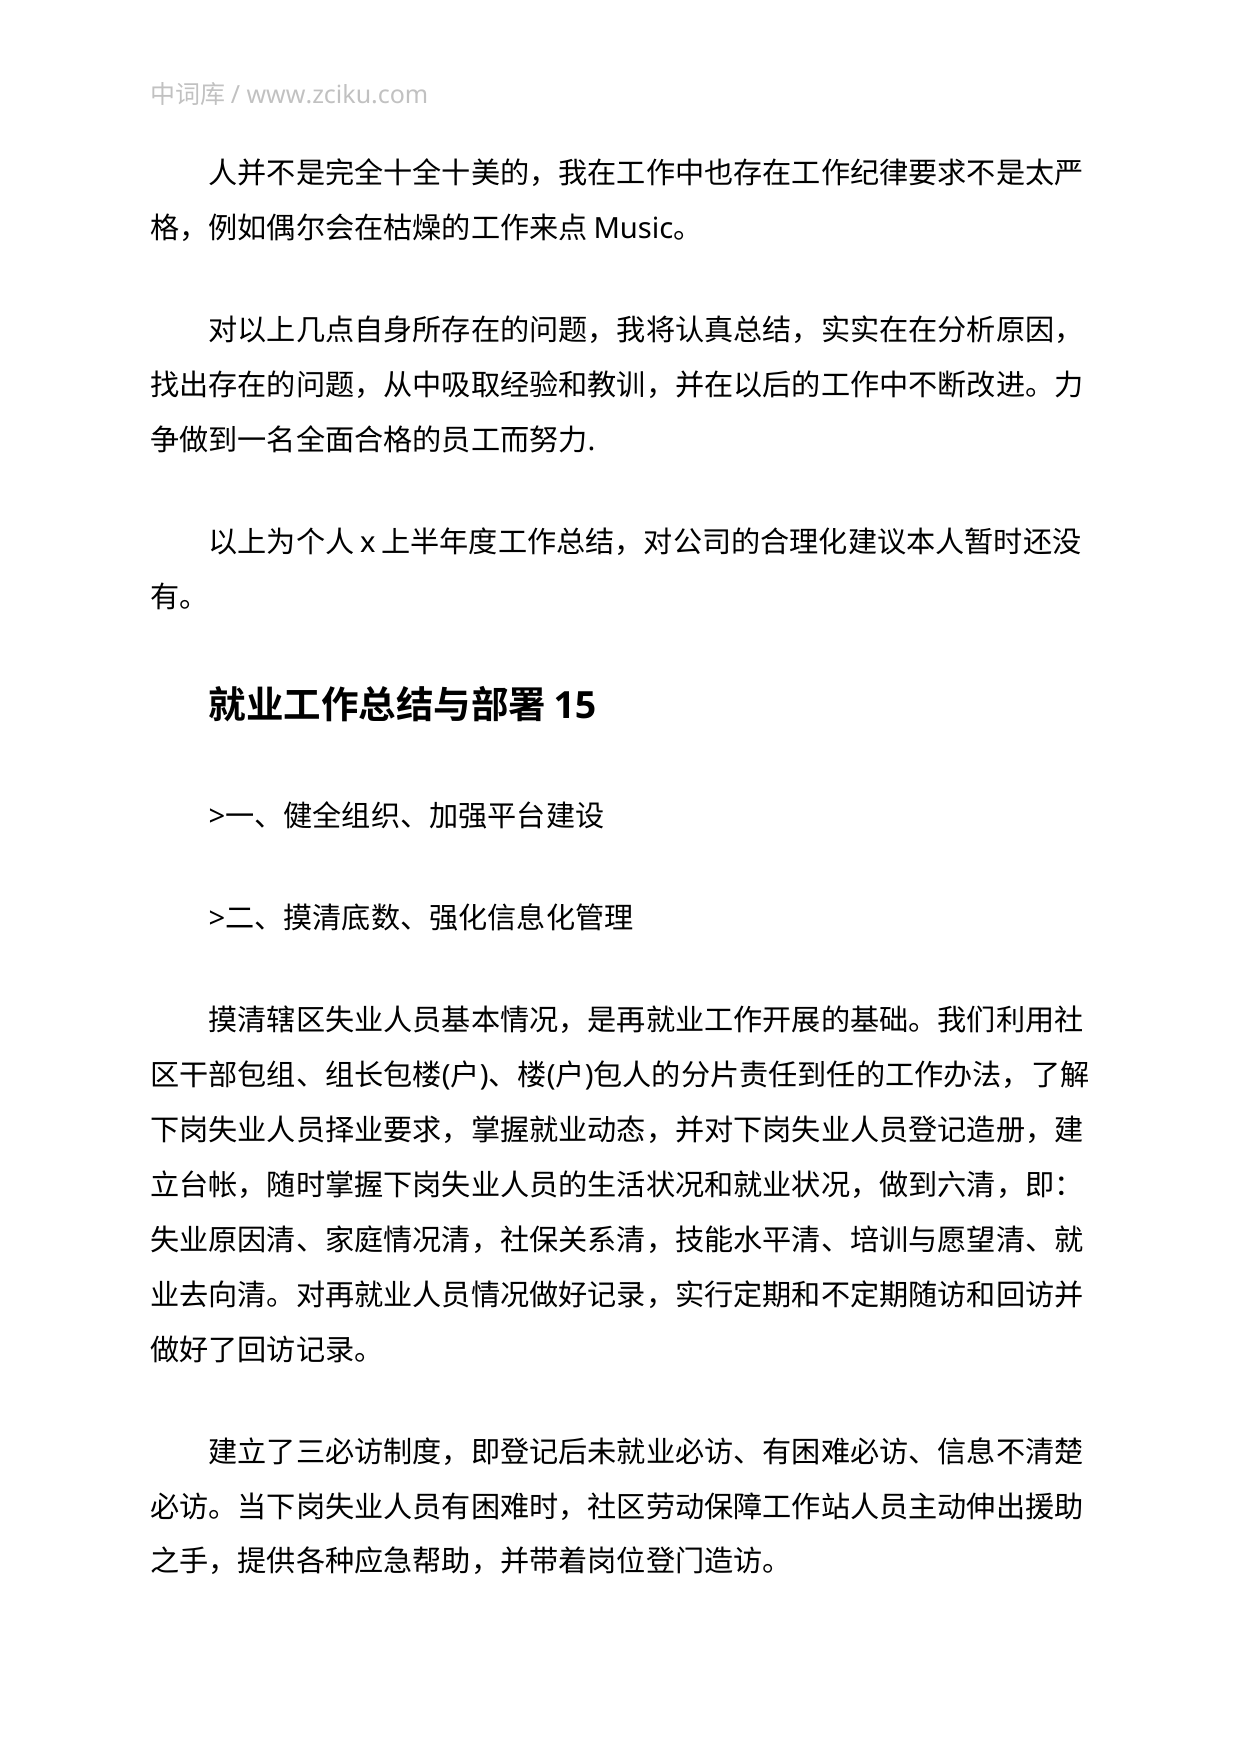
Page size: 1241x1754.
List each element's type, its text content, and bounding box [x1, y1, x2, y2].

text >一、健全组织、加强平台建设 [150, 793, 1090, 835]
text 建立了三必访制度，即登记后未就业必访、有困难必访、信息不清楚必访。当下岗失业人员有困难时，社区劳动保障工作站人员主动伸出援助之手，提供各种应急帮助，并带着岗位登门造访。 [150, 1428, 1090, 1580]
text 以上为个人x上半年度工作总结，对公司的合理化建议本人暂时还没有。 [150, 519, 1090, 616]
text 人并不是完全十全十美的，我在工作中也存在工作纪律要求不是太严格，例如偶尔会在枯燥的工作来点Music。 [150, 150, 1090, 247]
text 就业工作总结与部署15 [150, 675, 1090, 730]
text 对以上几点自身所存在的问题，我将认真总结，实实在在分析原因，找出存在的问题，从中吸取经验和教训，并在以后的工作中不断改进。力争做到一名全面合格的员工而努力. [150, 307, 1090, 459]
text 摸清辖区失业人员基本情况，是再就业工作开展的基础。我们利用社区干部包组、组长包楼(户)、楼(户)包人的分片责任到任的工作办法，了解下岗失业人员择业要求，掌握就业动态，并对下岗失业人员登记造册，建立台帐，随时掌握下岗失业人员的生活状况和就业状况，做到六清，即：失业原因清、家庭情况清，社保关系清，技能水平清、培训与愿望清、就业去向清。对再就业人员情况做好记录，实行定期和不定期随访和回访并做好了回访记录。 [150, 997, 1090, 1369]
text >二、摸清底数、强化信息化管理 [150, 895, 1090, 937]
